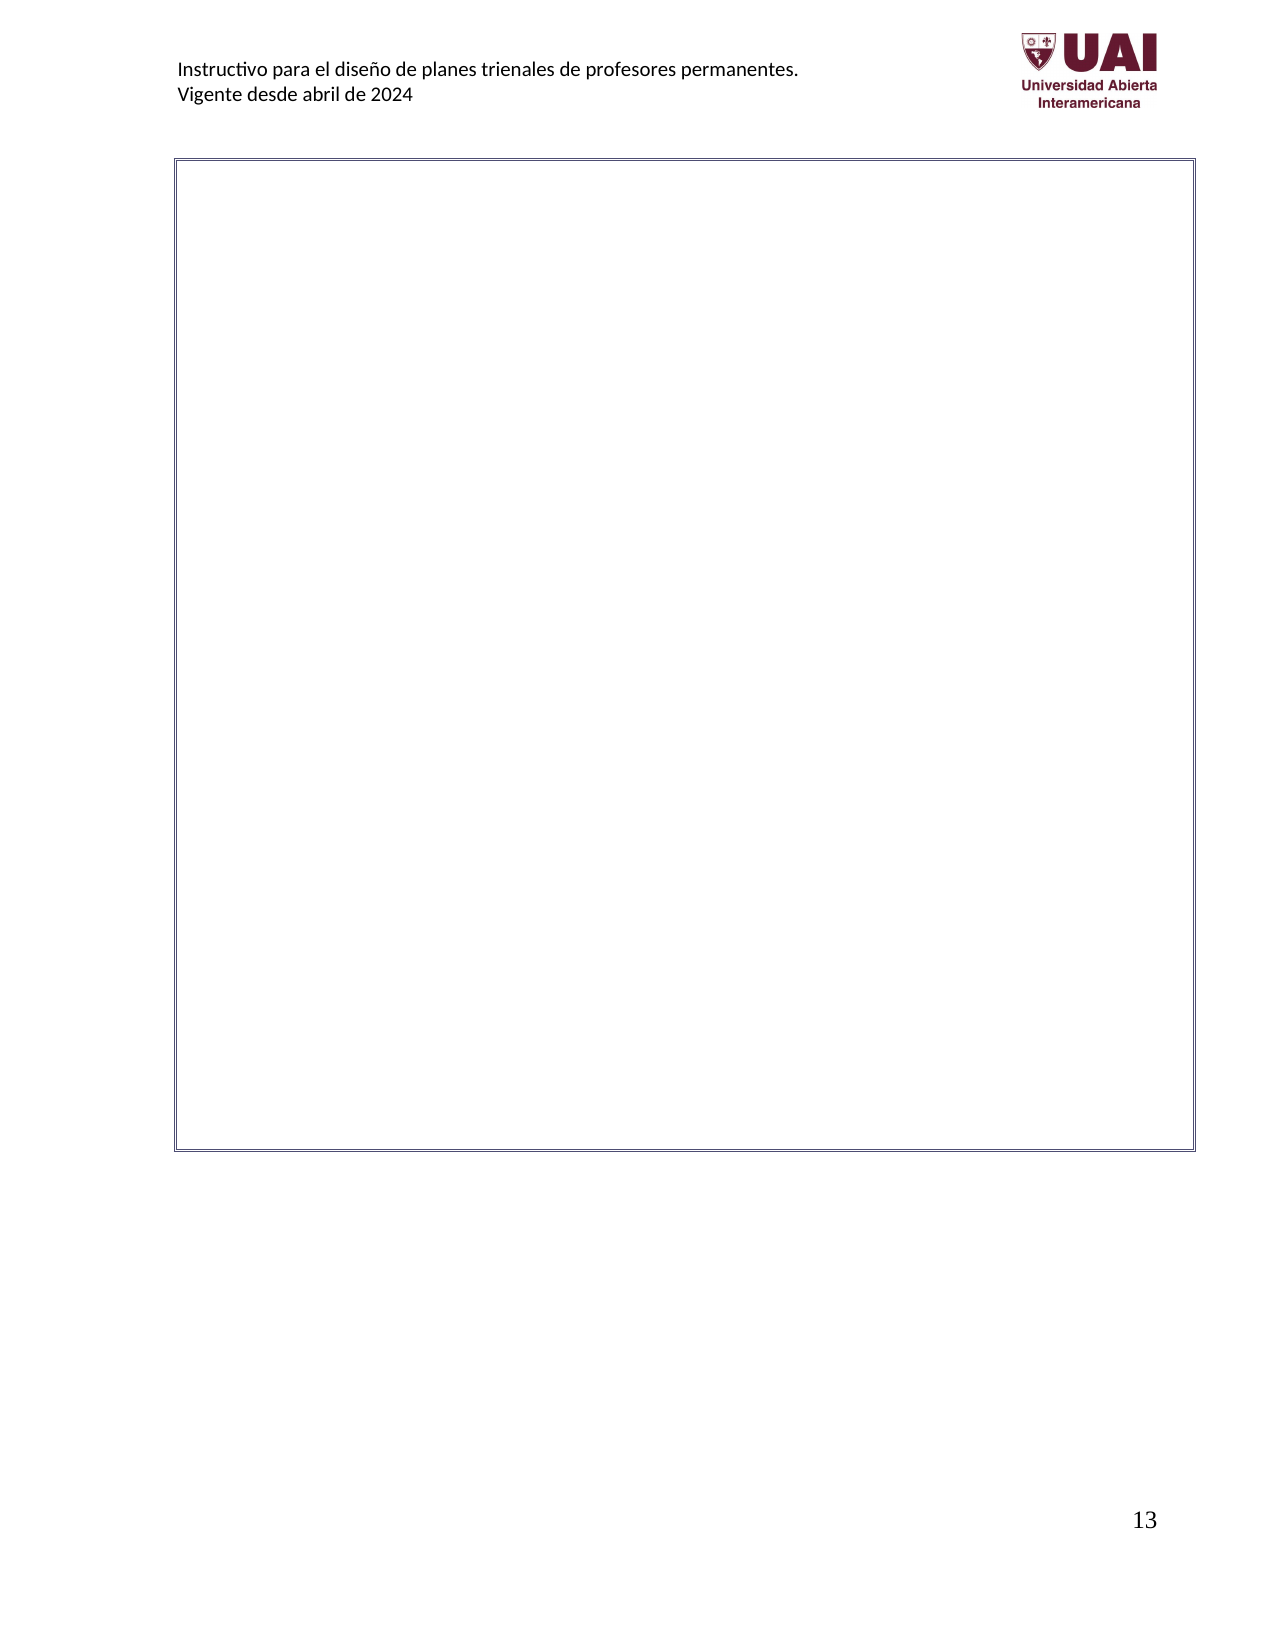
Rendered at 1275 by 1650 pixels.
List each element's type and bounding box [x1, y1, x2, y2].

picture [1021, 33, 1157, 108]
table_header [177, 161, 1193, 1149]
